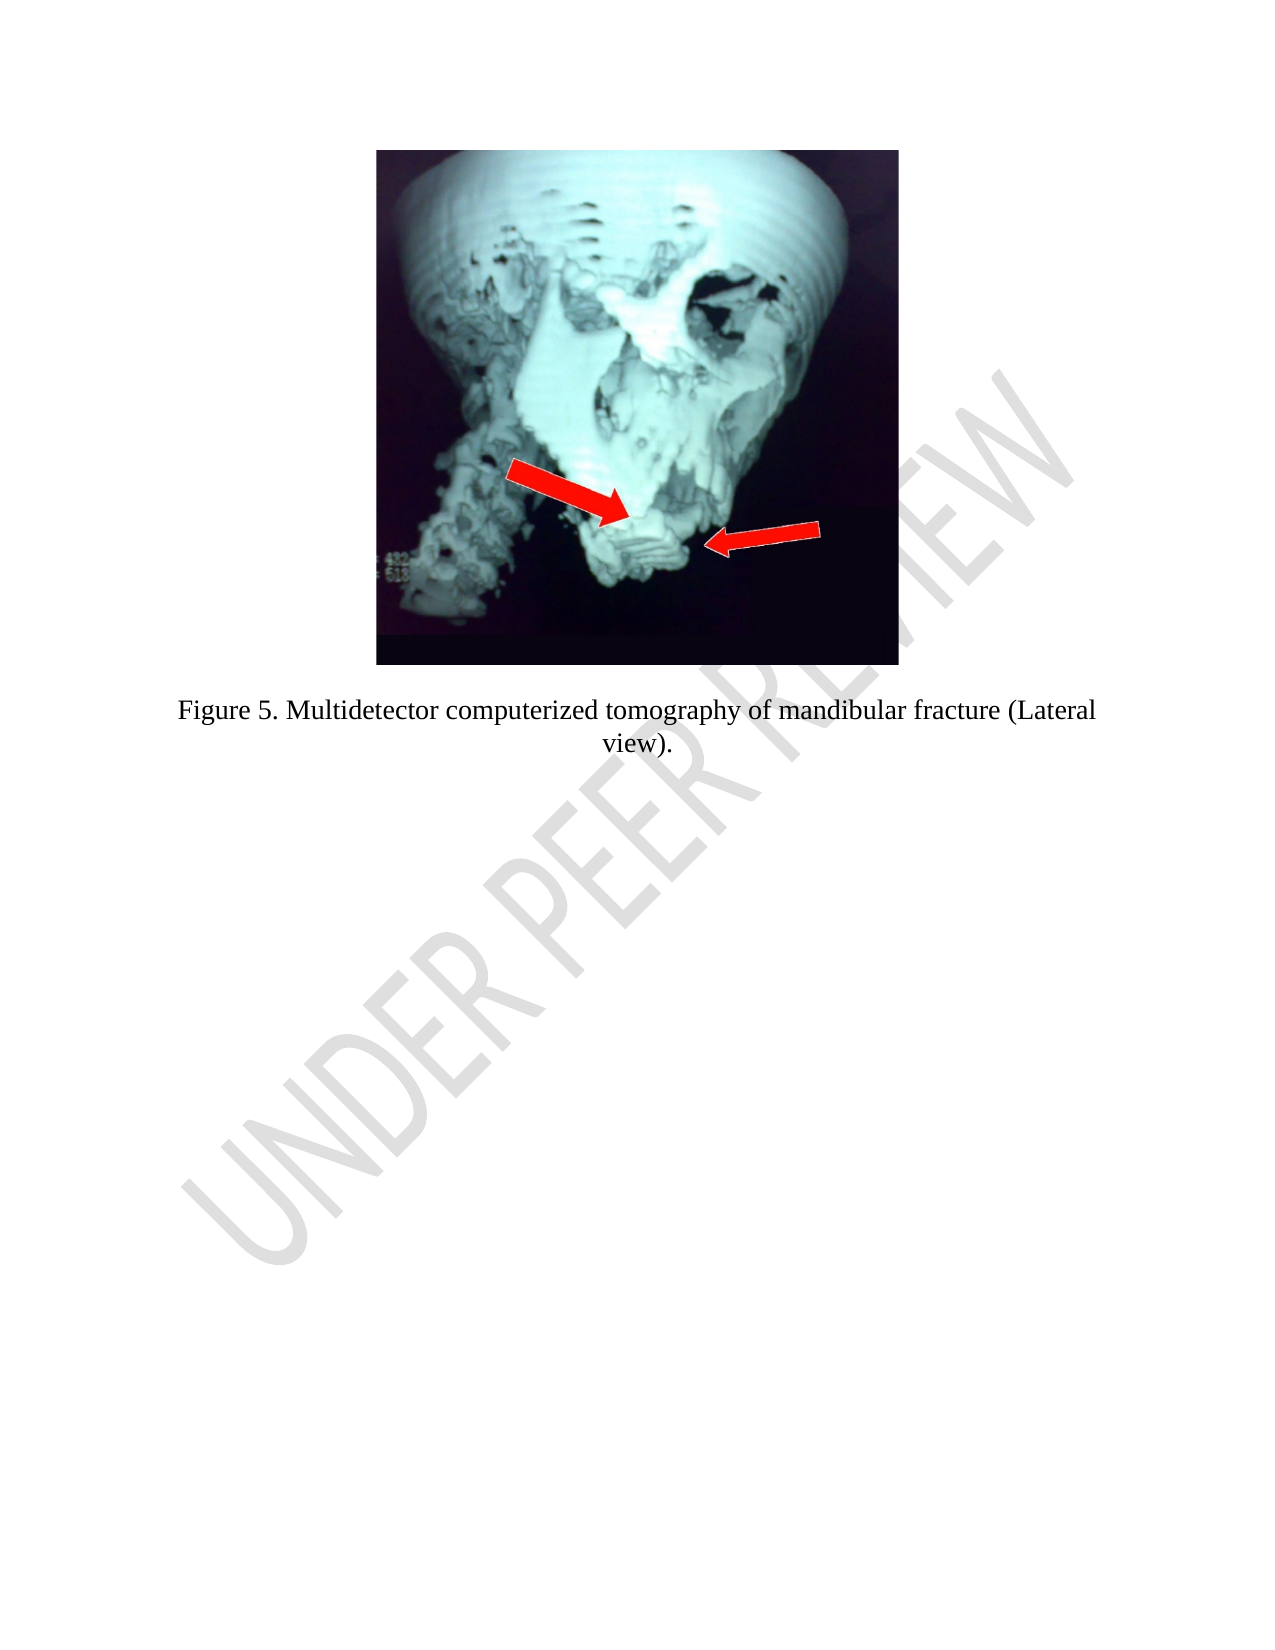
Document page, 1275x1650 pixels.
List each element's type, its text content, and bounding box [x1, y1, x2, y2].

picture [376, 150, 899, 665]
text Figure 5. Multidetector computerized tomography of mandibular fracture (Lateral view). [150, 693, 1125, 758]
